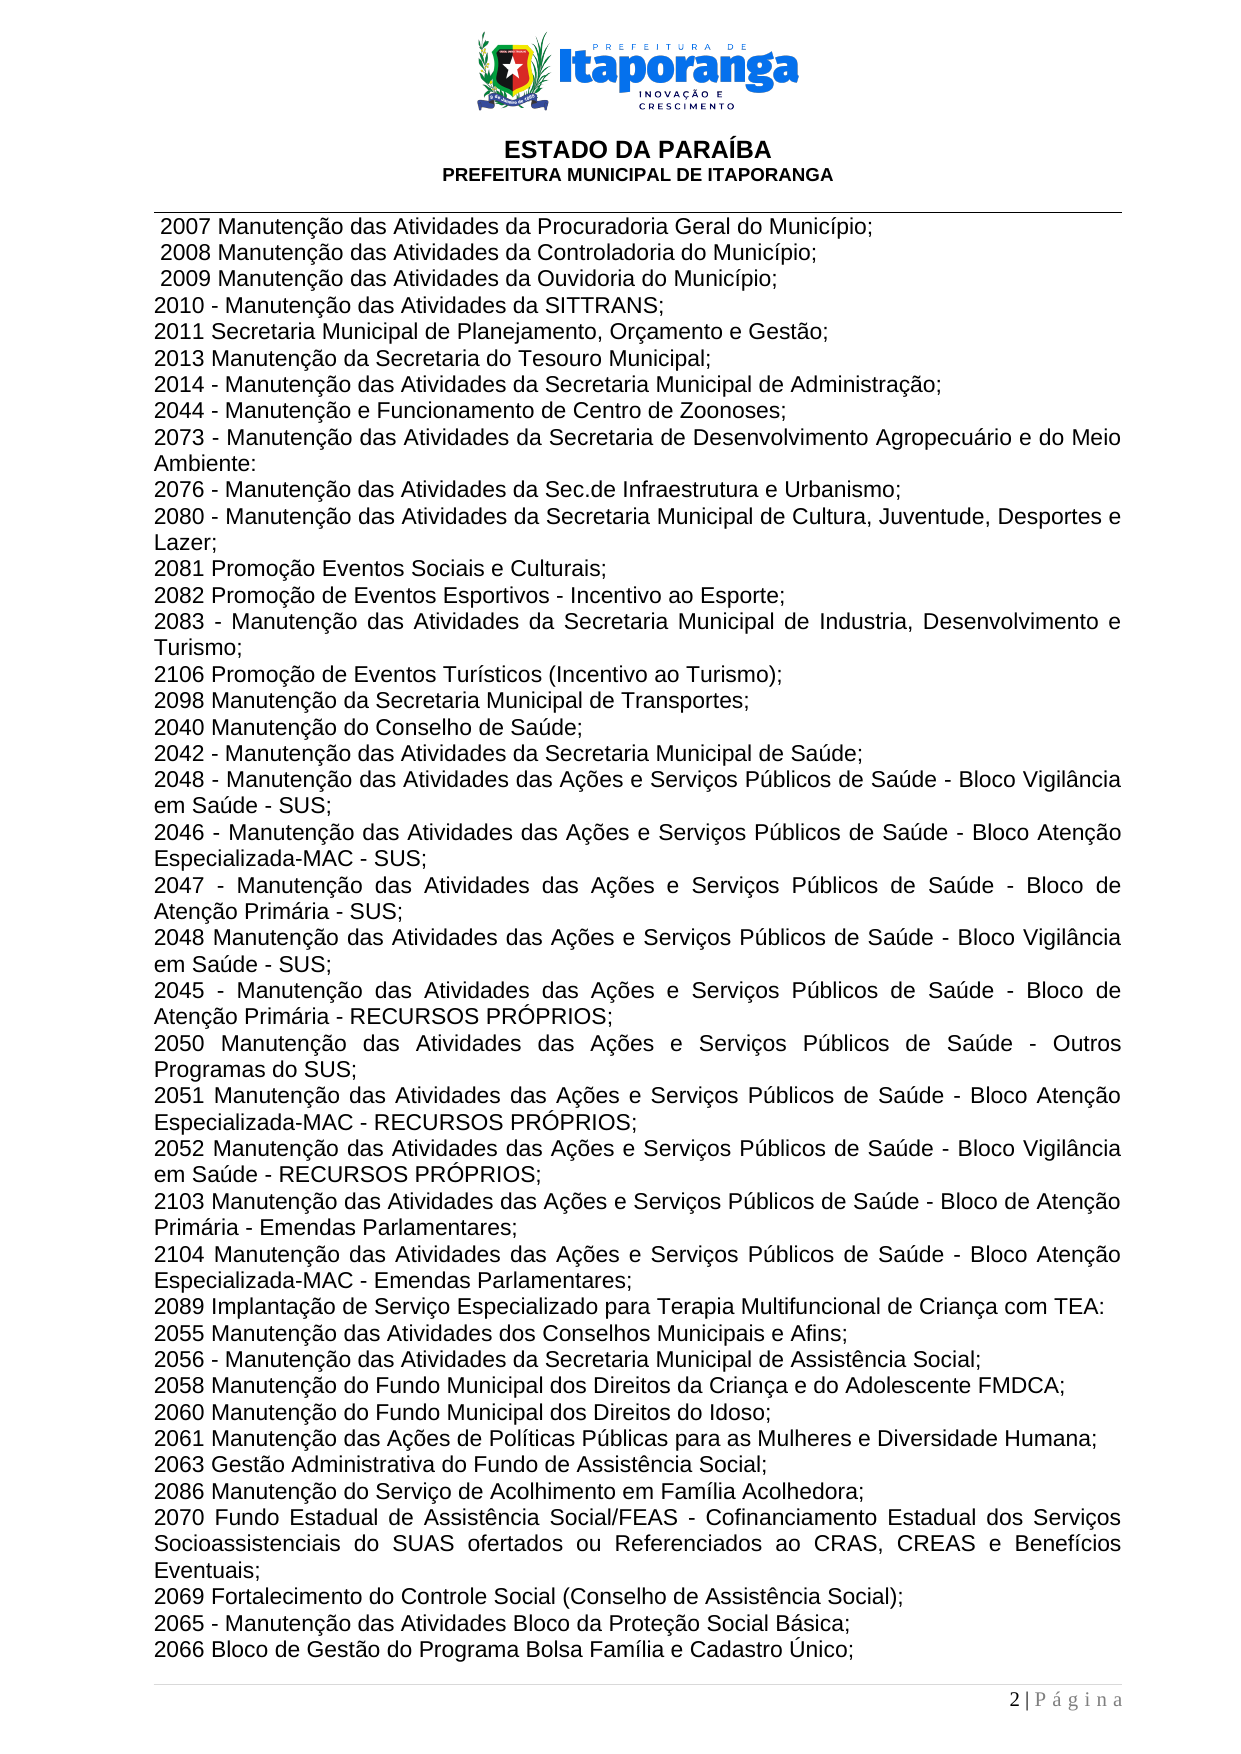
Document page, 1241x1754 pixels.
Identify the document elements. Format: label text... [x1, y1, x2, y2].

text 2046 - Manutenção das Atividades das Ações e Serviços Públicos de Saúde - Bloco Atenção Especializada-MAC - SUS; [153, 819, 1122, 872]
text 2010 - Manutenção das Atividades da SITTRANS; [153, 292, 1122, 318]
text 2080 - Manutenção das Atividades da Secretaria Municipal de Cultura, Juventude, Desportes e Lazer; [153, 503, 1122, 555]
text 2066 Bloco de Gestão do Programa Bolsa Família e Cadastro Único; [153, 1636, 1122, 1662]
text 2042 - Manutenção das Atividades da Secretaria Municipal de Saúde; [153, 740, 1122, 766]
text 2050 Manutenção das Atividades das Ações e Serviços Públicos de Saúde - Outros Programas do SUS; [153, 1030, 1122, 1082]
text 2044 - Manutenção e Funcionamento de Centro de Zoonoses; [153, 397, 1122, 423]
text 2014 - Manutenção das Atividades da Secretaria Municipal de Administração; [153, 371, 1122, 397]
text 2007 Manutenção das Atividades da Procuradoria Geral do Município; [153, 213, 1122, 239]
text 2040 Manutenção do Conselho de Saúde; [153, 713, 1122, 740]
text 2103 Manutenção das Atividades das Ações e Serviços Públicos de Saúde - Bloco de Atenção Primária - Emendas Parlamentares; [153, 1188, 1122, 1241]
text 2086 Manutenção do Serviço de Acolhimento em Família Acolhedora; [153, 1478, 1122, 1504]
text 2082 Promoção de Eventos Esportivos - Incentivo ao Esporte; [153, 582, 1122, 608]
text 2081 Promoção Eventos Sociais e Culturais; [153, 555, 1122, 582]
text 2008 Manutenção das Atividades da Controladoria do Município; [153, 239, 1122, 265]
text 2076 - Manutenção das Atividades da Sec.de Infraestrutura e Urbanismo; [153, 476, 1122, 503]
text 2106 Promoção de Eventos Turísticos (Incentivo ao Turismo); [153, 661, 1122, 687]
text 2011 Secretaria Municipal de Planejamento, Orçamento e Gestão; [153, 318, 1122, 344]
picture [450, 13, 826, 135]
text 2047 - Manutenção das Atividades das Ações e Serviços Públicos de Saúde - Bloсо de Atenção Primária - SUS; [153, 872, 1122, 924]
text 2048 - Manutenção das Atividades das Ações e Serviços Públicos de Saúde - Bloco Vigilância em Saúde - SUS; [153, 766, 1122, 819]
text 2069 Fortalecimento do Controle Social (Conselho de Assistência Social); [153, 1583, 1122, 1609]
text 2104 Manutenção das Atividades das Ações e Serviços Públicos de Saúde - Bloco Atenção Especializada-MAC - Emendas Parlamentares; [153, 1241, 1122, 1293]
text 2063 Gestão Administrativa do Fundo de Assistência Social; [153, 1451, 1122, 1478]
text 2089 Implantação de Serviço Especializado para Terapia Multifuncional de Criança com TEА: [153, 1293, 1122, 1319]
text 2065 - Manutenção das Atividades Bloco da Proteção Social Básica; [153, 1609, 1122, 1636]
text 2055 Manutenção das Atividades dos Conselhos Municipais e Afins; [153, 1319, 1122, 1346]
text 2098 Manutenção da Secretaria Municipal de Transportes; [153, 687, 1122, 713]
text 2060 Manutenção do Fundo Municipal dos Direitos do Idoso; [153, 1399, 1122, 1425]
text 2056 - Manutenção das Atividades da Secretaria Municipal de Assistência Social; [153, 1346, 1122, 1372]
text 2052 Manutenção das Atividades das Ações e Serviços Públicos de Saúde - Bloco Vigilância em Saúde - RECURSOS PRÓPRIOS; [153, 1135, 1122, 1188]
text 2058 Manutenção do Fundo Municipal dos Direitos da Criança e do Adolescente FMDCA; [153, 1372, 1122, 1399]
text 2061 Manutenção das Ações de Políticas Públicas para as Mulheres e Diversidade Humana; [153, 1425, 1122, 1451]
text 2045 - Manutenção das Atividades das Ações e Serviços Públicos de Saúde - Bloco de Atenção Primária - RECURSOS PRÓPRIOS; [153, 977, 1122, 1030]
text 2083 - Manutenção das Atividades da Secretaria Municipal de Industria, Desenvolvimento e Turismo; [153, 608, 1122, 661]
text 2009 Manutenção das Atividades da Ouvidoria do Município; [153, 265, 1122, 292]
text 2048 Manutenção das Atividades das Ações e Serviços Públicos de Saúde - Bloco Vigilância em Saúde - SUS; [153, 924, 1122, 977]
text 2073 - Manutenção das Atividades da Secretaria de Desenvolvimento Agropecuário e do Meio Ambiente: [153, 423, 1122, 476]
text 2013 Manutenção da Secretaria do Tesouro Municipal; [153, 344, 1122, 371]
text 2051 Manutenção das Atividades das Ações e Serviços Públicos de Saúde - Bloco Atenção Especializada-MAC - RECURSOS PRÓPRIOS; [153, 1082, 1122, 1135]
